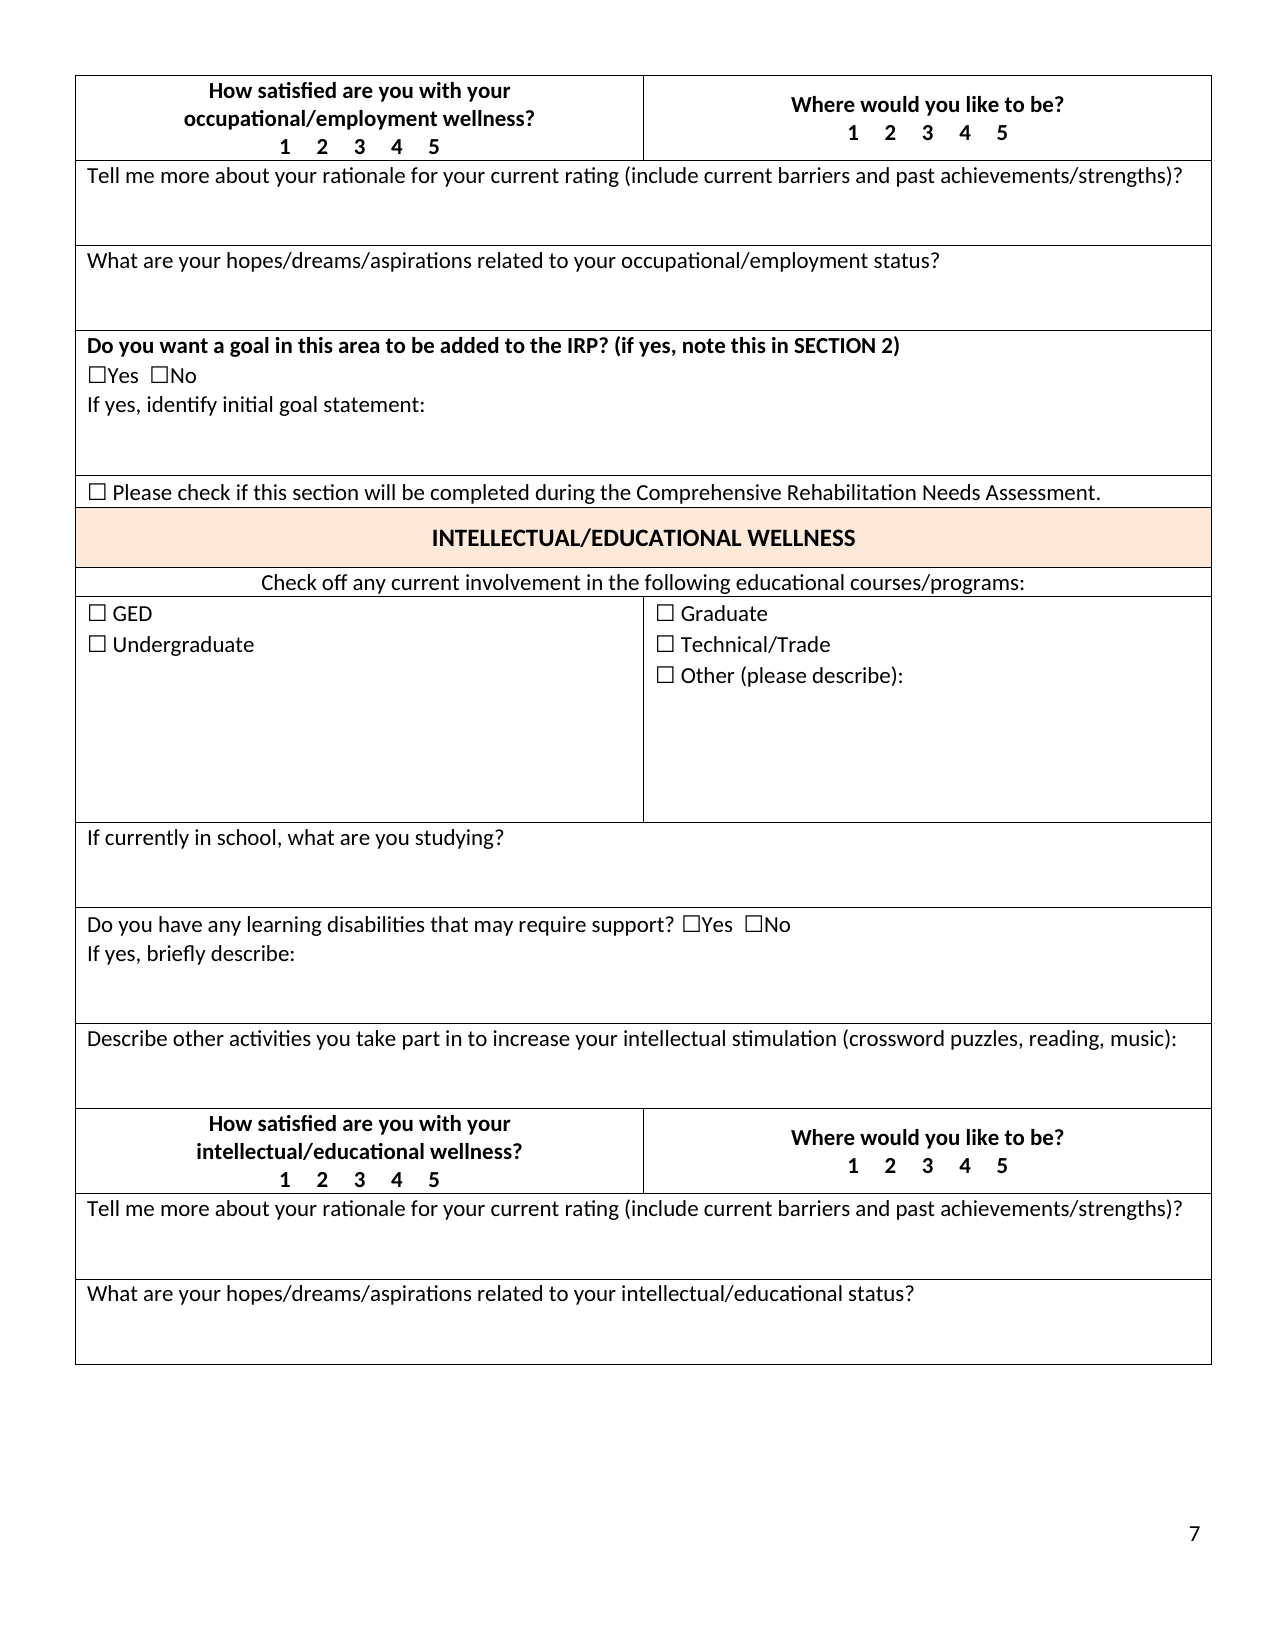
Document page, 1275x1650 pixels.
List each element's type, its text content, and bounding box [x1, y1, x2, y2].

table_cell Graduate Technical/Trade Other (please describe): [644, 597, 1211, 822]
table_cell Do you have any learning disabilities that may require support? Yes No If yes, briefly describe: [76, 908, 1211, 1023]
table_cell INTELLECTUAL/EDUCATIONAL WELLNESS [76, 508, 1211, 567]
table_cell Check off any current involvement in the following educational courses/programs: [76, 568, 1211, 596]
table_cell GED Undergraduate [76, 597, 643, 822]
table_cell Describe other activities you take part in to increase your intellectual stimulation (crossword puzzles, reading, music): [76, 1024, 1211, 1108]
table_cell How satisfied are you with your intellectual/educational wellness? 1 2 3 4 5 [76, 1109, 643, 1193]
table_cell Where would you like to be? 1 2 3 4 5 [644, 1109, 1211, 1193]
table_cell Do you want a goal in this area to be added to the IRP? (if yes, note this in SECTION 2) Yes No If yes, identify initial goal statement: [76, 331, 1211, 475]
table_cell Please check if this section will be completed during the Comprehensive Rehabilitation Needs Assessment. [76, 476, 1211, 507]
table_cell Tell me more about your rationale for your current rating (include current barriers and past achievements/strengths)? [76, 161, 1211, 245]
table_cell If currently in school, what are you studying? [76, 823, 1211, 907]
table_cell What are your hopes/dreams/aspirations related to your occupational/employment status? [76, 246, 1211, 330]
table_header How satisfied are you with your occupational/employment wellness? 1 2 3 4 5 [76, 76, 643, 160]
table_cell What are your hopes/dreams/aspirations related to your intellectual/educational status? [76, 1280, 1211, 1363]
table_header Where would you like to be? 1 2 3 4 5 [644, 76, 1211, 160]
table_cell Tell me more about your rationale for your current rating (include current barriers and past achievements/strengths)? [76, 1194, 1211, 1278]
